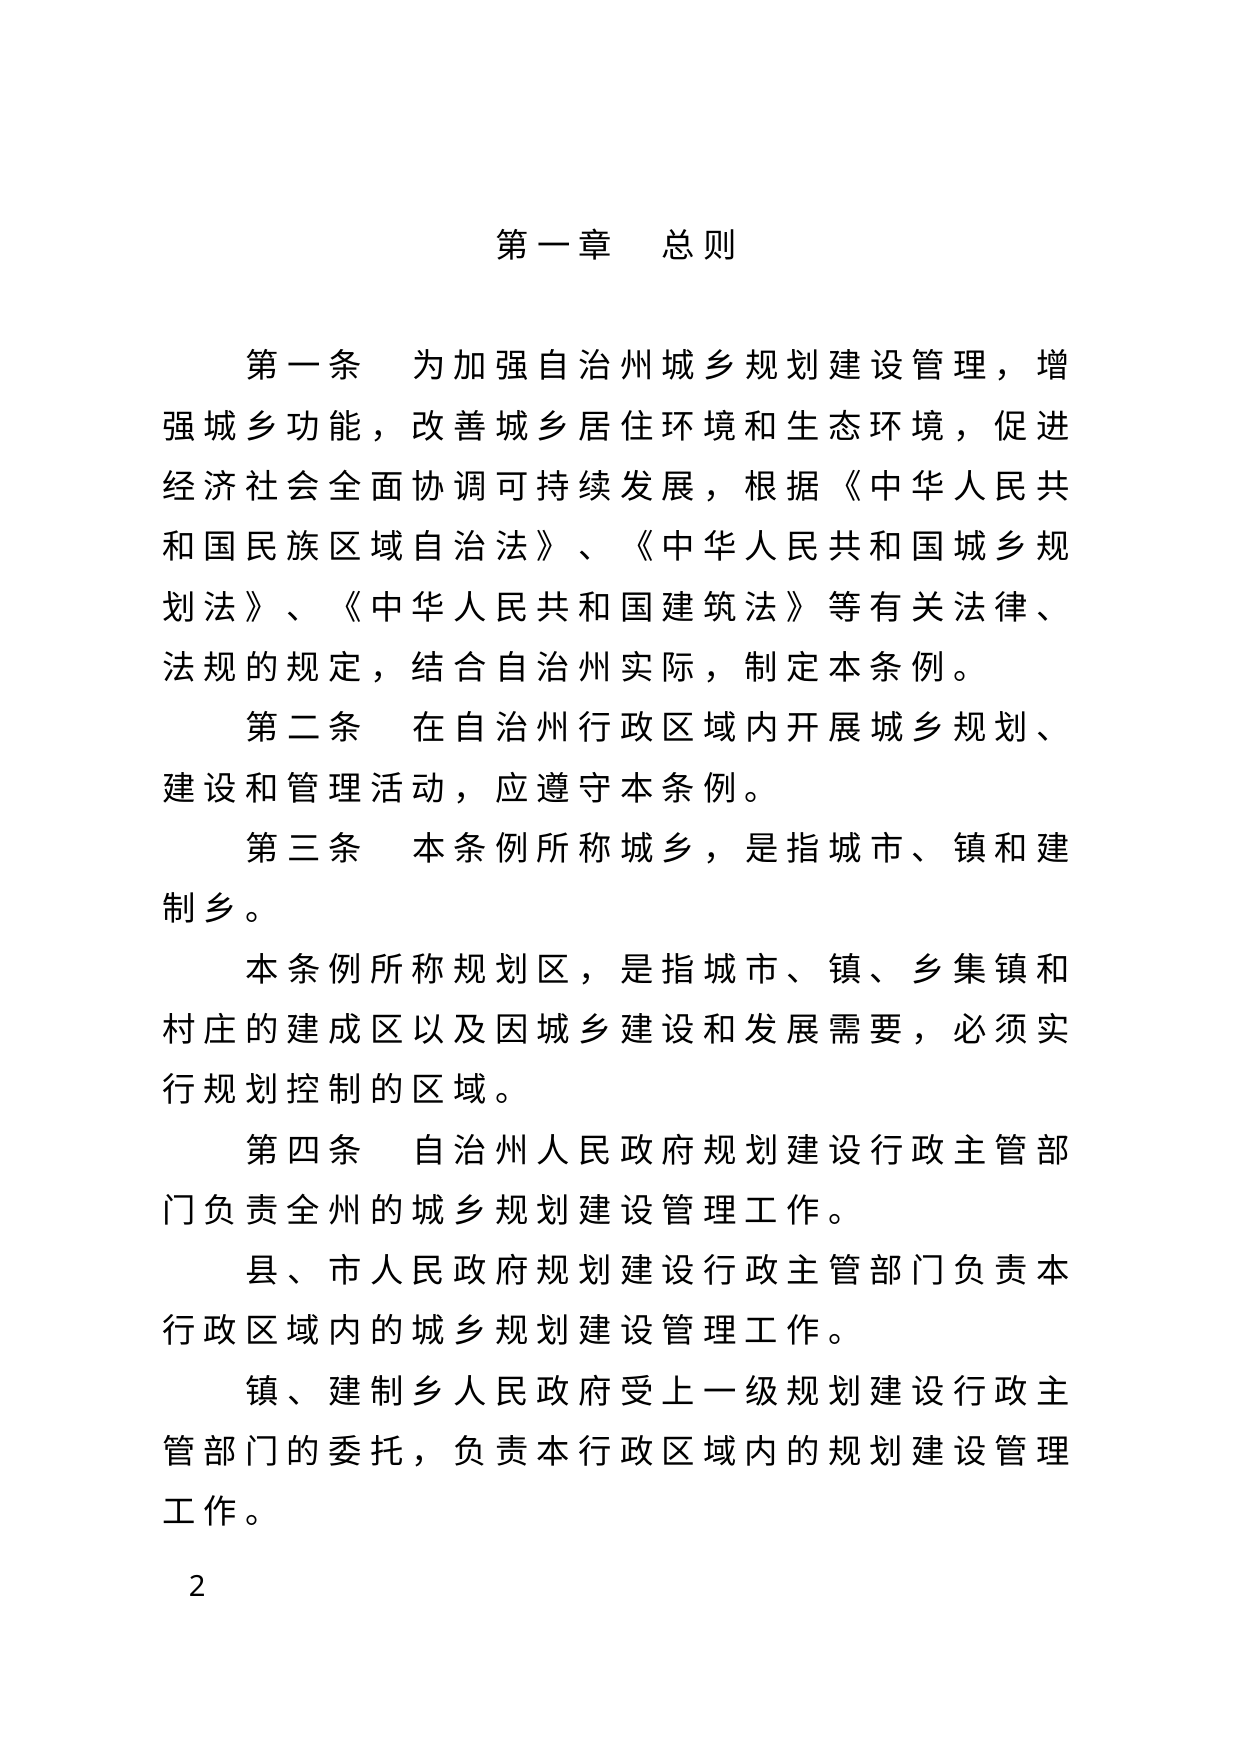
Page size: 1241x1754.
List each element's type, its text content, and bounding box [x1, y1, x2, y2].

text 第三条 本条例所称城乡，是指城市、镇和建制乡。 [162, 816, 1078, 936]
text 本条例所称规划区，是指城市、镇、乡集镇和村庄的建成区以及因城乡建设和发展需要，必须实行规划控制的区域。 [162, 936, 1078, 1117]
text 镇、建制乡人民政府受上一级规划建设行政主管部门的委托，负责本行政区域内的规划建设管理工作。 [162, 1358, 1078, 1539]
text 第四条 自治州人民政府规划建设行政主管部门负责全州的城乡规划建设管理工作。 [162, 1117, 1078, 1238]
text 第一章 总则 [162, 213, 1078, 273]
text 第一条 为加强自治州城乡规划建设管理，增强城乡功能，改善城乡居住环境和生态环境，促进经济社会全面协调可持续发展，根据《中华人民共和国民族区域自治法》、《中华人民共和国城乡规划法》、《中华人民共和国建筑法》等有关法律、法规的规定，结合自治州实际，制定本条例。 [162, 333, 1078, 695]
text 县、市人民政府规划建设行政主管部门负责本行政区域内的城乡规划建设管理工作。 [162, 1238, 1078, 1358]
text 第二条 在自治州行政区域内开展城乡规划、建设和管理活动，应遵守本条例。 [162, 695, 1078, 816]
